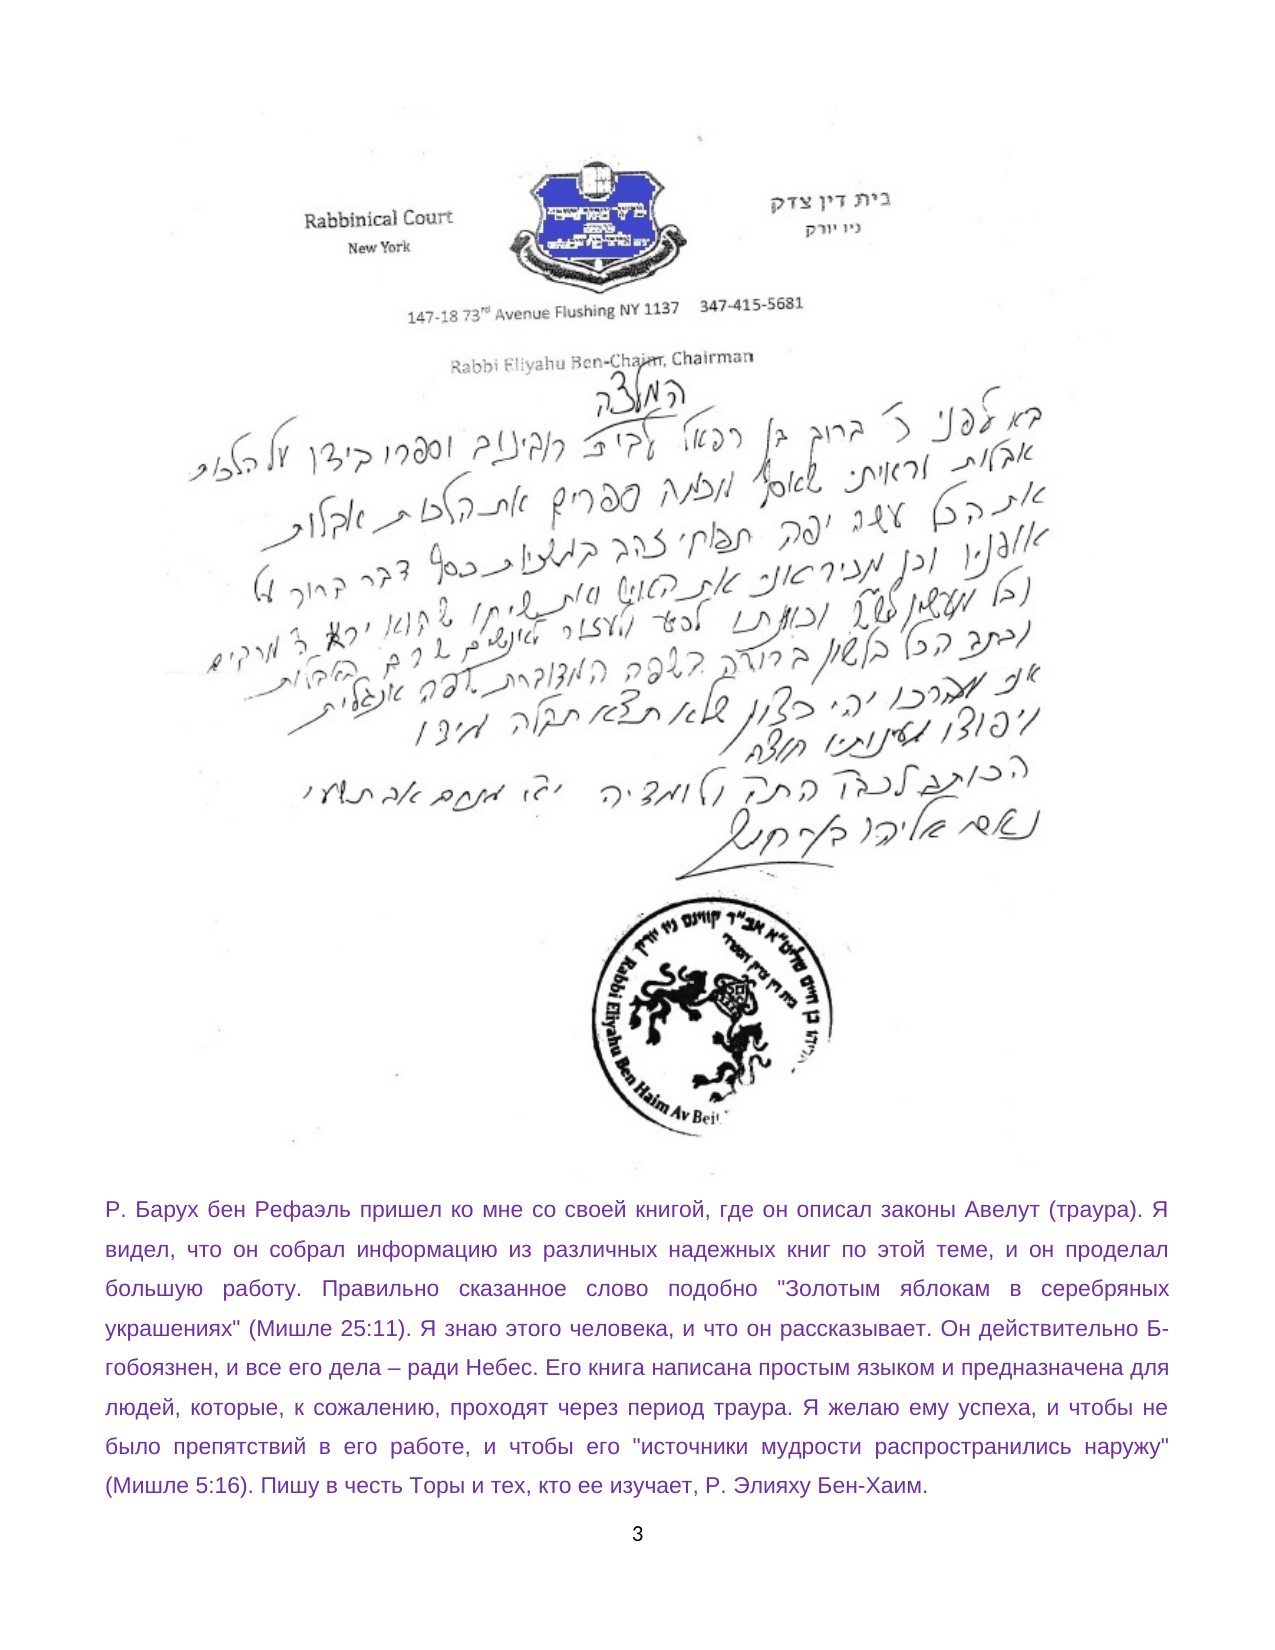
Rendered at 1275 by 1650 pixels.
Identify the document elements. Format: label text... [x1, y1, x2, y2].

picture [163, 105, 1112, 1182]
text Р. Барух бен Рефаэль пришел ко мне со своей книгой, где он описал законы Авелут (траура). Я видел, что он собрал информацию из различных надежных книг по этой теме, и он проделал большую работу. Правильно сказанное слово подобно "Золотым яблокам в серебряных украшениях" (Мишле 25:11). Я знаю этого человека, и что он рассказывает. Он действительно Б-гобоязнен, и все его дела – ради Небес. Его книга написана простым языком и предназначена для людей, которые, к сожалению, проходят через период траура. Я желаю ему успеха, и чтобы не было препятствий в его работе, и чтобы его "источники мудрости распространились наружу" (Мишле 5:16). Пишу в честь Торы и тех, кто ее изучает, Р. Элияху Бен-Хаим. [105, 1196, 1170, 1499]
